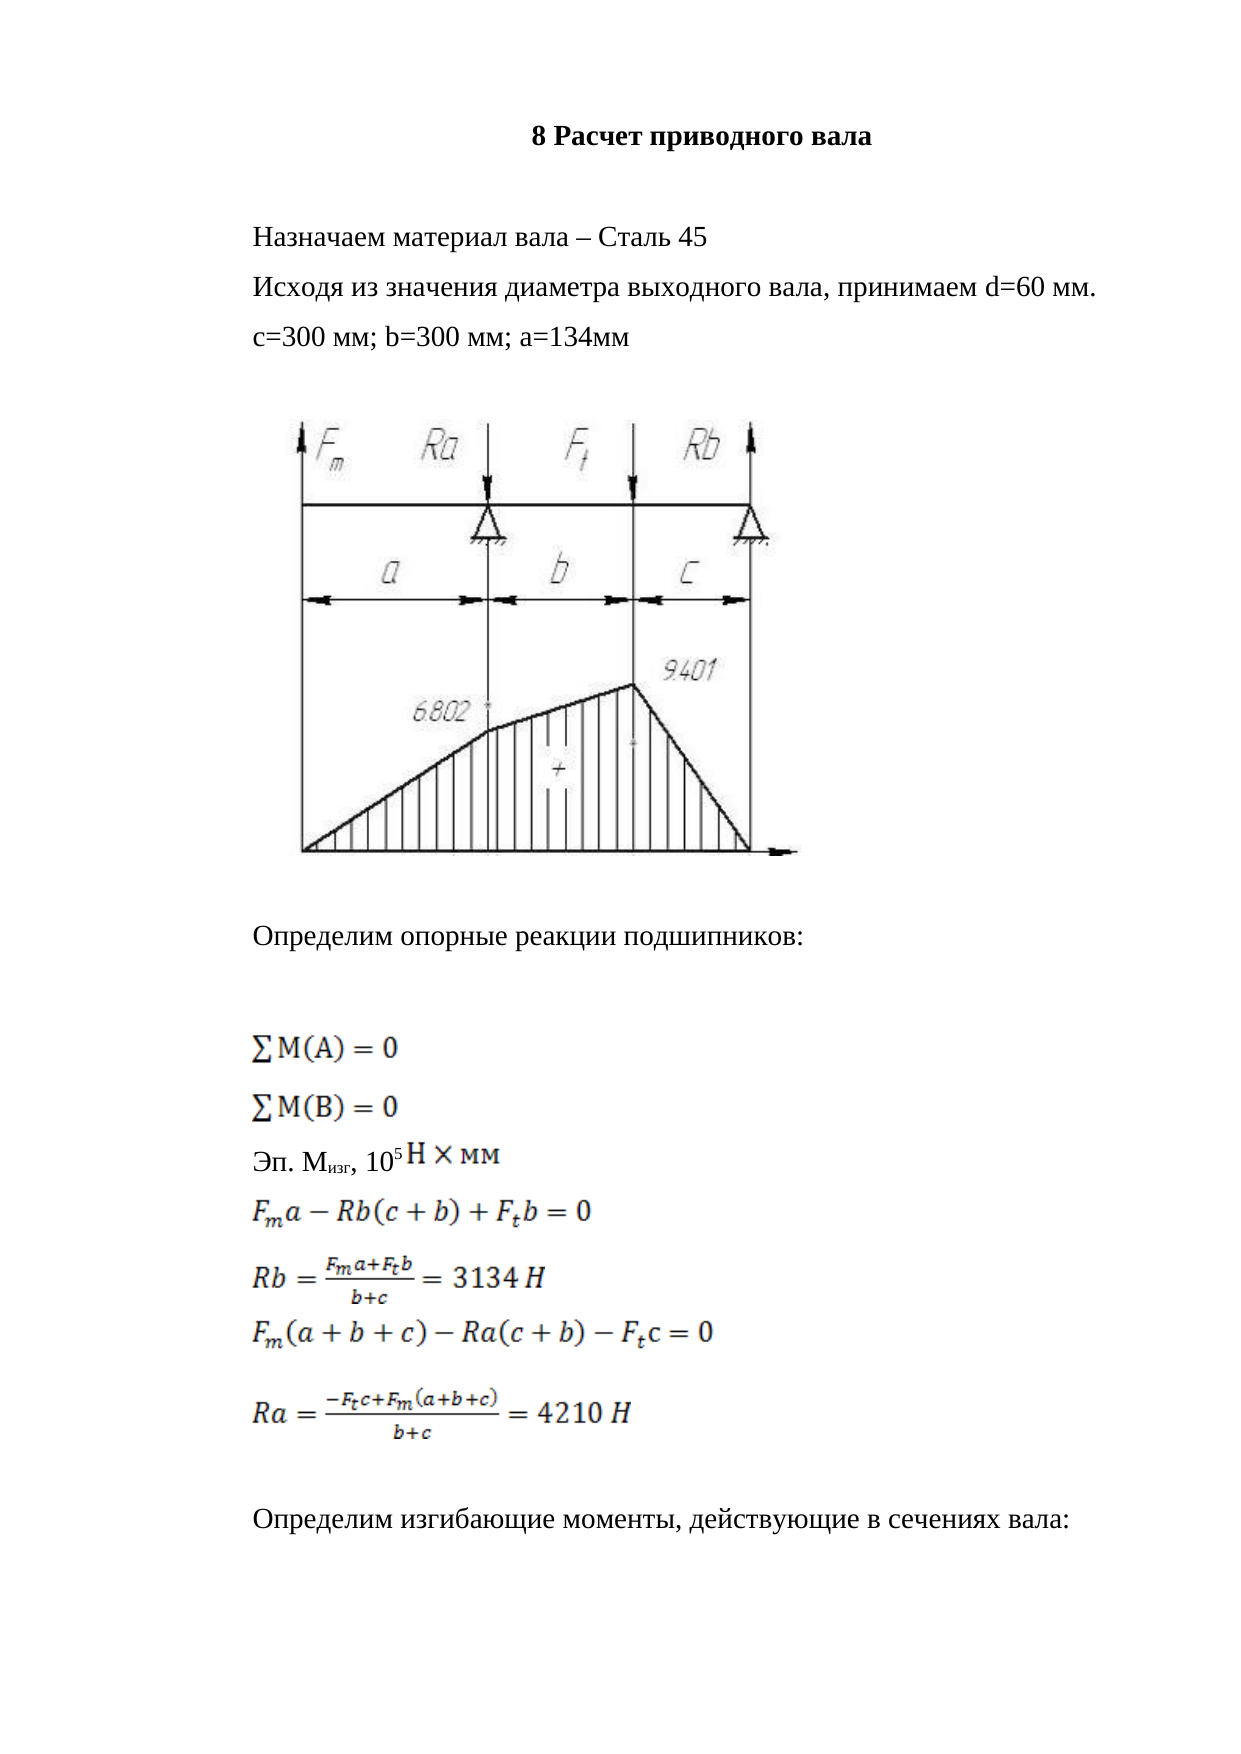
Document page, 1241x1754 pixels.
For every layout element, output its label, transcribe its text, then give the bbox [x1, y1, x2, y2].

list Исходя из значения диаметра выходного вала, принимаем d=60 мм. [177, 269, 1152, 303]
text Эп. Мизг, 105 [177, 1137, 1152, 1178]
picture [252, 419, 801, 856]
list Назначаем материал вала – Сталь 45 [177, 219, 1152, 252]
text c=300 мм; b=300 мм; a=134мм [177, 319, 1152, 353]
text Определим изгибающие моменты, действующие в сечениях вала: [177, 1501, 1152, 1534]
picture [252, 1018, 398, 1066]
picture [252, 1240, 545, 1304]
picture [252, 1361, 631, 1439]
picture [252, 1194, 593, 1229]
list Определим опорные реакции подшипников: [177, 918, 1152, 952]
text 8 Расчет приводного вала [177, 118, 1152, 152]
picture [252, 1315, 715, 1350]
picture [406, 1136, 501, 1172]
picture [252, 1077, 398, 1125]
